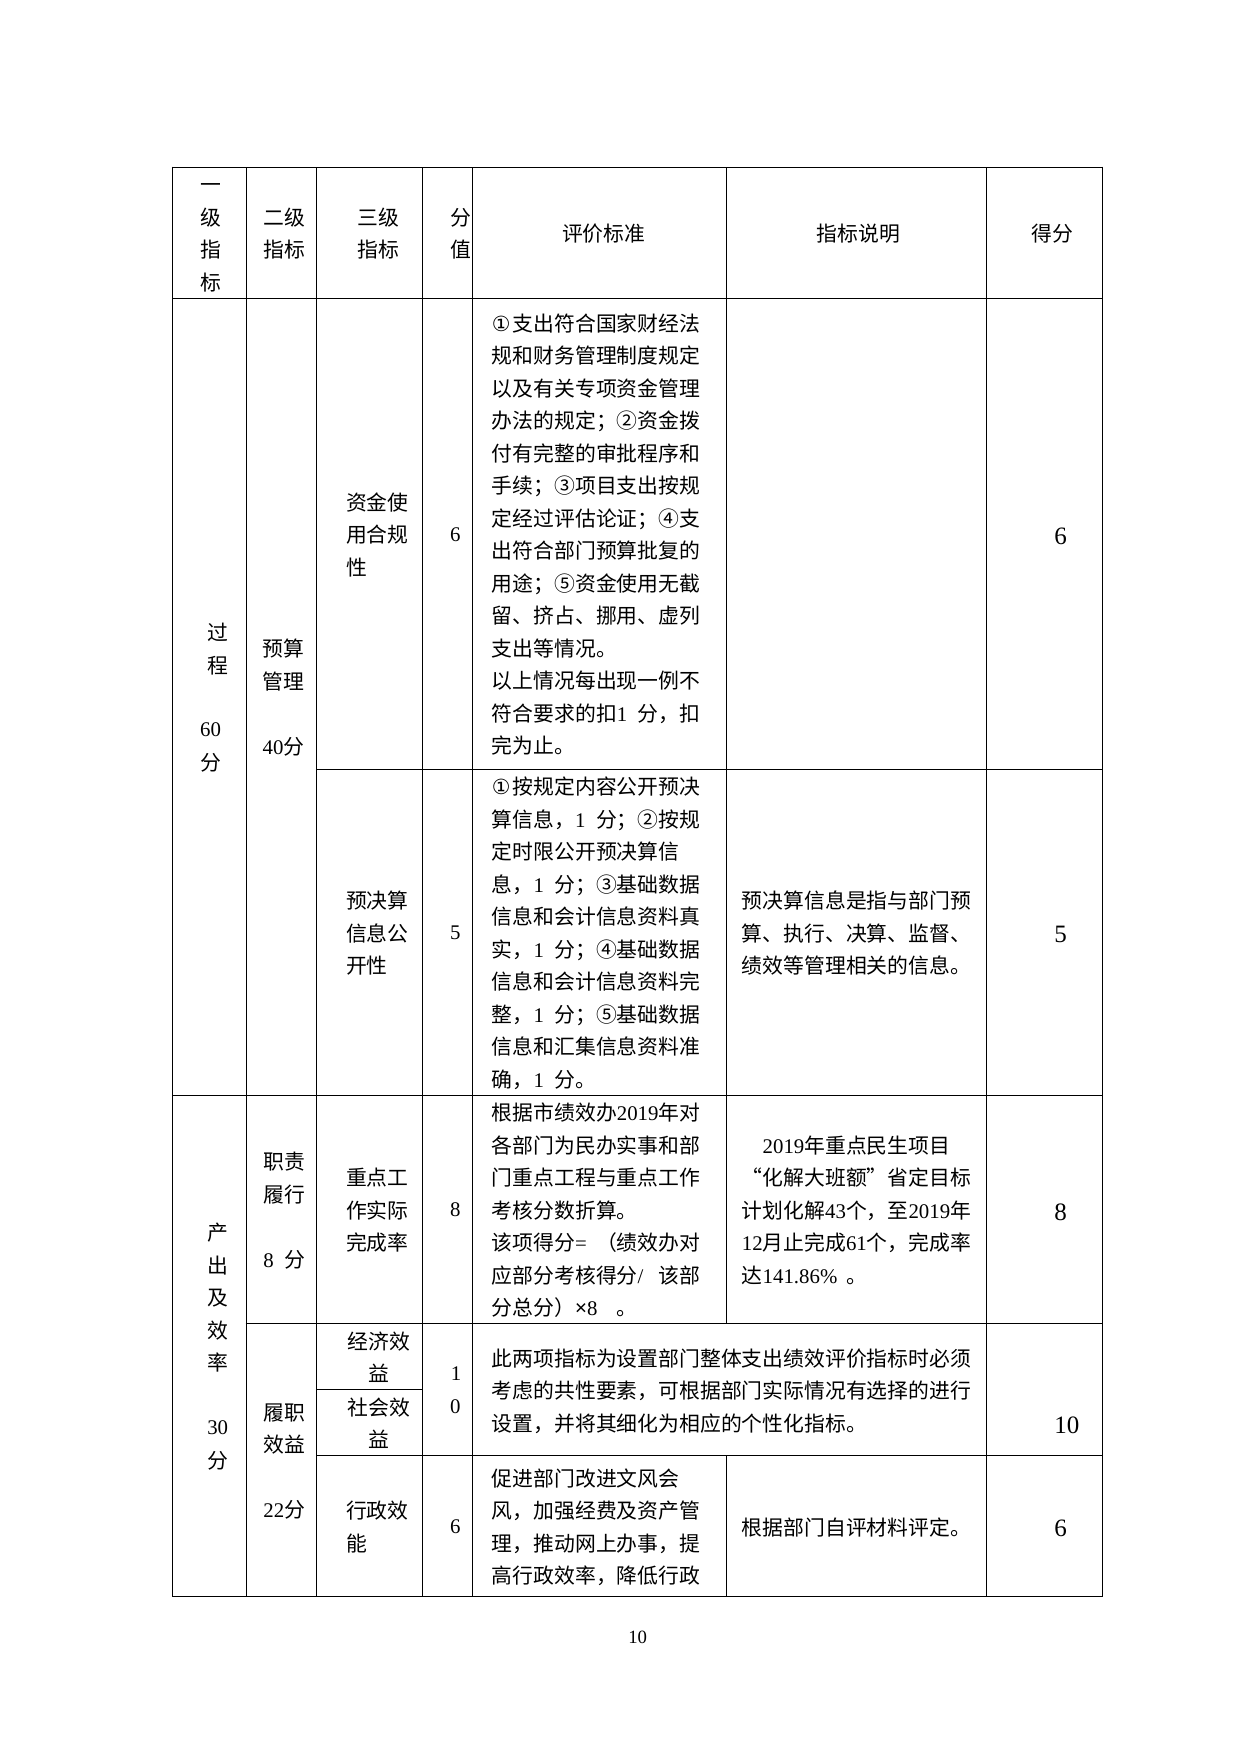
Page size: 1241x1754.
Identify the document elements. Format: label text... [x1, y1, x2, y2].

table_cell 履职 效益 22分 [247, 1324, 316, 1596]
table_header 三级 指标 [317, 168, 422, 298]
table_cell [473, 1456, 726, 1596]
table_header 指标说明 [727, 168, 986, 298]
table_cell 5 [423, 770, 472, 1094]
table_cell 6 [423, 299, 472, 768]
table_cell 资金使用合规性 [317, 299, 422, 768]
table_cell 8 [987, 1096, 1102, 1323]
table_cell 经济效益 [317, 1324, 422, 1389]
table_header 分值 [423, 168, 472, 298]
table_cell 产出及效率 30分 [173, 1096, 246, 1596]
table_cell 预决算信息公开性 [317, 770, 422, 1094]
table_cell 职责履行 8分 [247, 1096, 316, 1323]
table_cell ①按规定内容公开预决算信息，1分；②按规定时限公开预决算信息，1分；③基础数据信息和会计信息资料真实，1分；④基础数据信息和会计信息资料完整，1分；⑤基础数据信息和汇集信息资料准确，1分。 [473, 770, 726, 1094]
table_cell 根据市绩效办2019年对各部门为民办实事和部门重点工程与重点工作考核分数折算。 该项得分=（绩效办对应部分考核得分/该部分总分）×8。 [473, 1096, 726, 1323]
table_cell [987, 1324, 1102, 1389]
table_cell 过 程 60分 [173, 299, 246, 1094]
table_cell ①支出符合国家财经法规和财务管理制度规定以及有关专项资金管理办法的规定；②资金拨付有完整的审批程序和手续；③项目支出按规定经过评估论证；④支出符合部门预算批复的用途；⑤资金使用无截留、挤占、挪用、虚列支出等情况。 以上情况每出现一例不符合要求的扣1分，扣完为止。 [473, 299, 726, 768]
table_cell 根据部门自评材料评定。 [727, 1456, 986, 1596]
table_cell 6 [987, 1456, 1102, 1596]
table_cell 10 [987, 1389, 1102, 1455]
table_cell 10 [423, 1324, 472, 1455]
table_cell 6 [423, 1456, 472, 1596]
table_cell 重点工作实际完成率 [317, 1096, 422, 1323]
table_cell 行政效能 [317, 1456, 422, 1596]
table_cell 6 [987, 299, 1102, 768]
table_header 评价标准 [473, 168, 726, 298]
table_cell 5 [987, 770, 1102, 1094]
table_cell 预决算信息是指与部门预算、执行、决算、监督、绩效等管理相关的信息。 [727, 770, 986, 1094]
table_cell 社会效益 [317, 1390, 422, 1455]
table_cell 2019年重点民生项目“化解大班额”省定目标计划化解43个，至2019年12月止完成61个，完成率达141.86%。 [727, 1096, 986, 1323]
table_header 一级指标 [173, 168, 246, 298]
table_header 得分 [987, 168, 1102, 298]
table_cell 此两项指标为设置部门整体支出绩效评价指标时必须考虑的共性要素，可根据部门实际情况有选择的进行设置，并将其细化为相应的个性化指标。 [473, 1324, 986, 1455]
table_header 二级指标 [247, 168, 316, 298]
table_cell [727, 299, 986, 768]
table_cell 预算管理 40分 [247, 299, 316, 1094]
table_cell 8 [423, 1096, 472, 1323]
